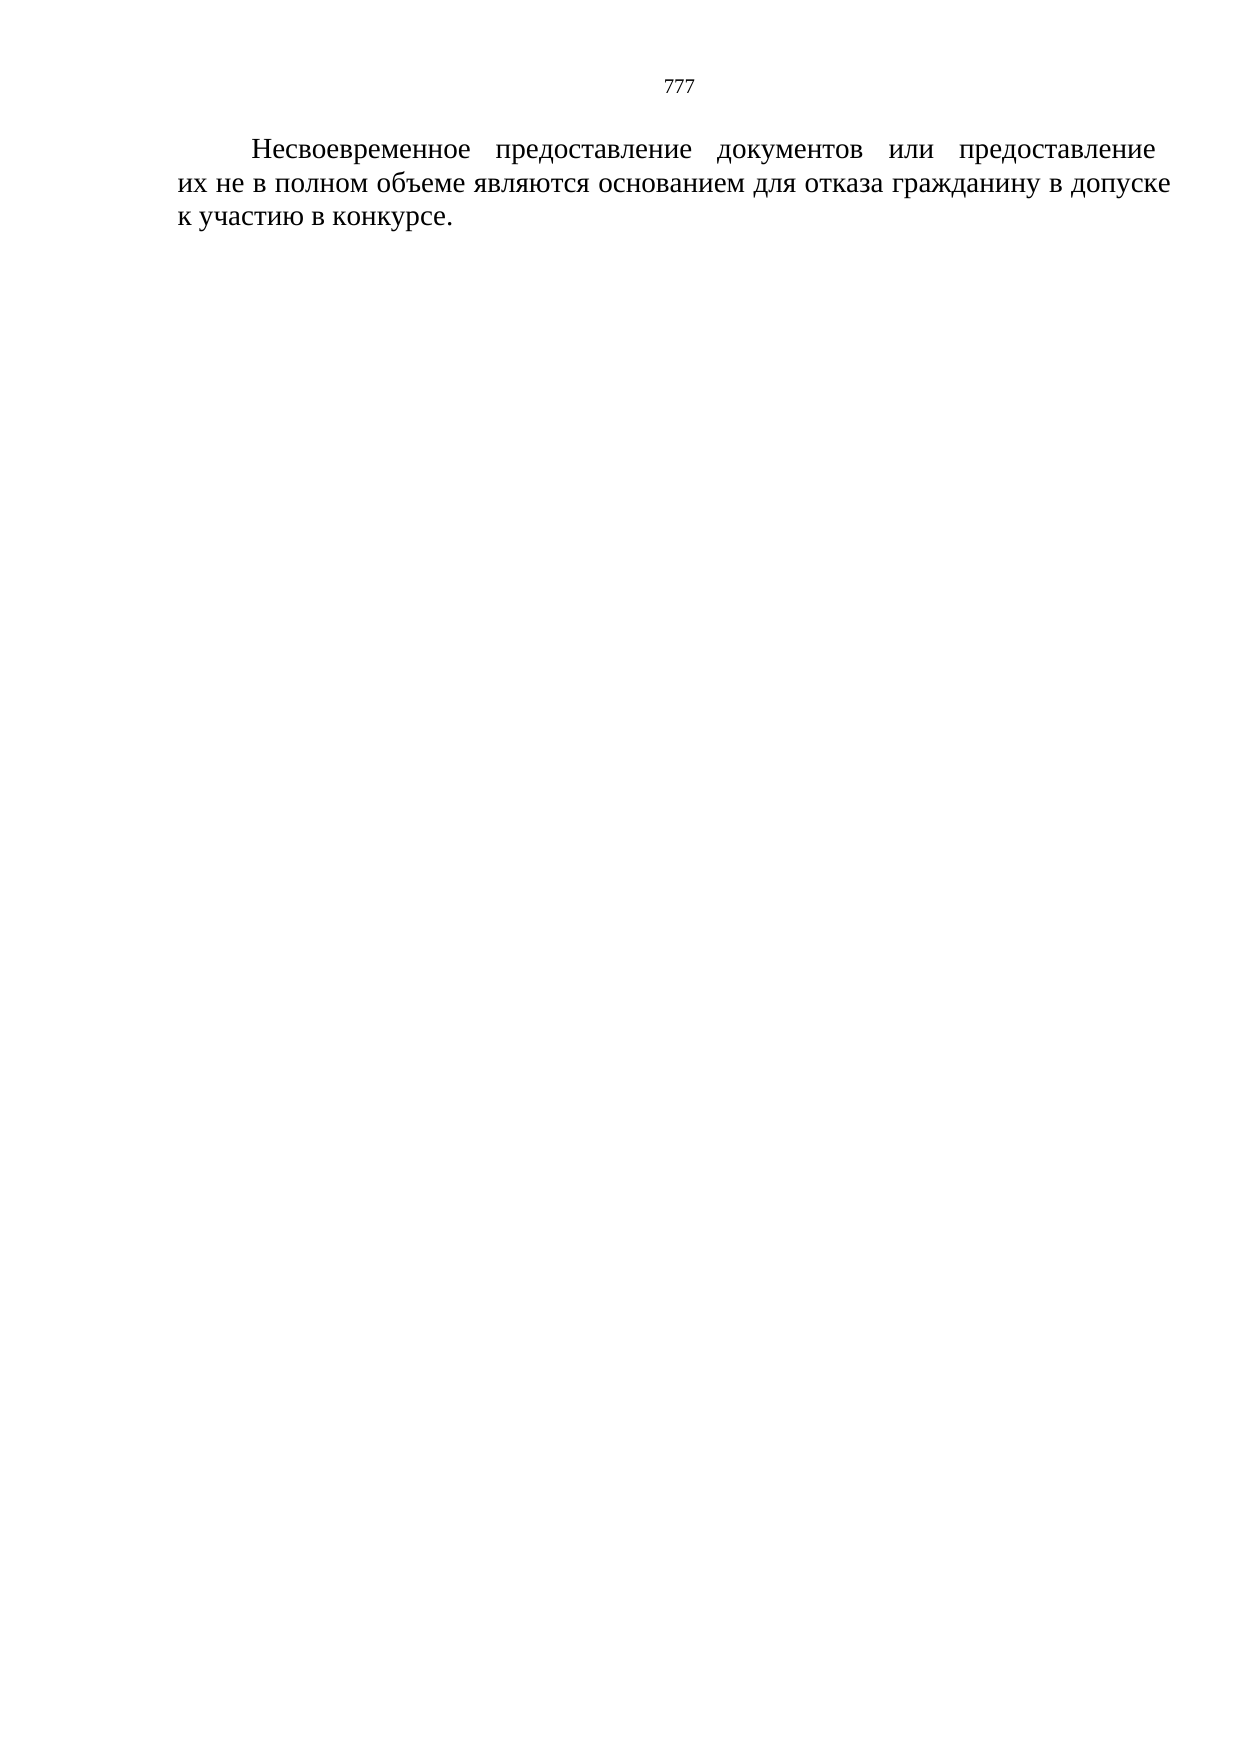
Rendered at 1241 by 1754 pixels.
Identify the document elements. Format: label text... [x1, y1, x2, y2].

text Несвоевременное предоставление документов или предоставление их не в полном объеме являются основанием для отказа гражданину в допуске к участию в конкурсе. [177, 131, 1181, 232]
